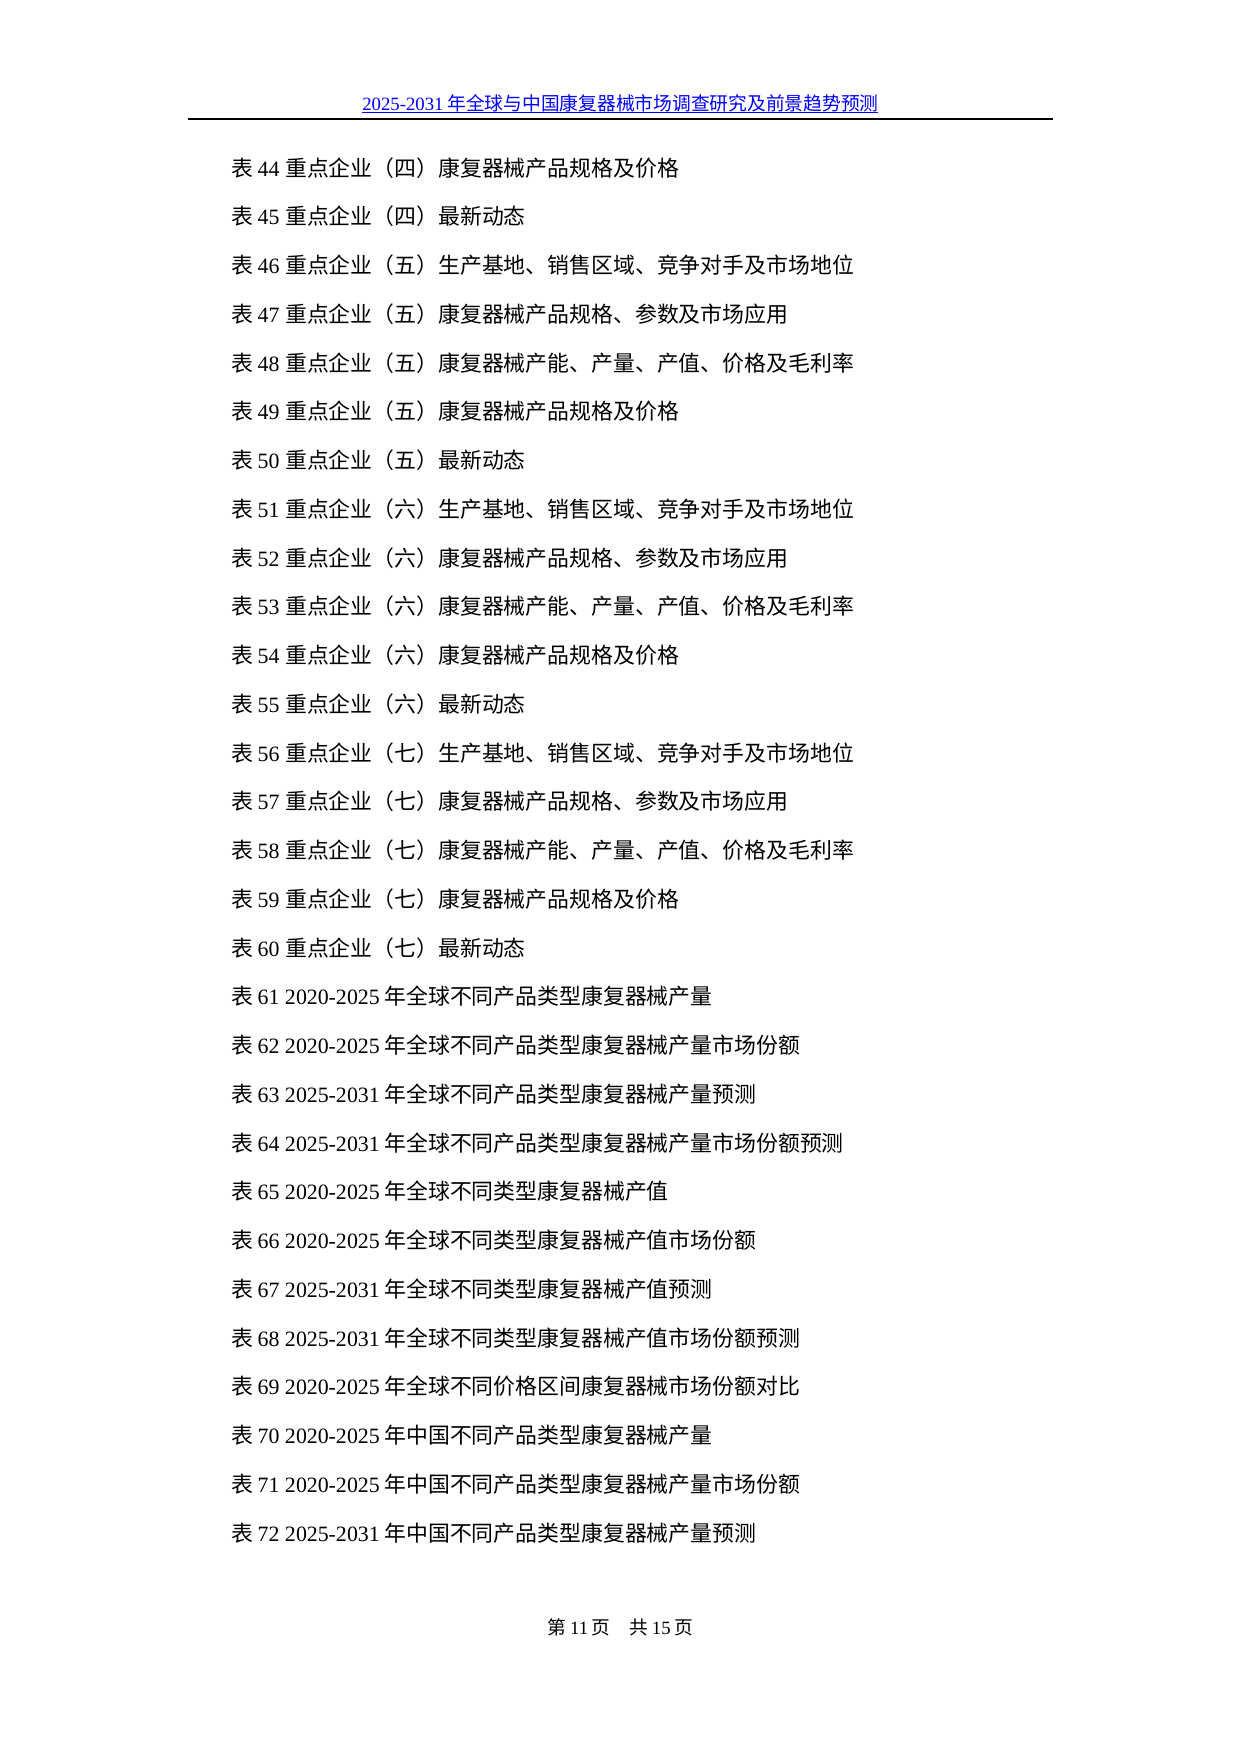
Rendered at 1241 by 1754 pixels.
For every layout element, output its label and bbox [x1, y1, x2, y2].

text [187, 150, 1053, 1548]
